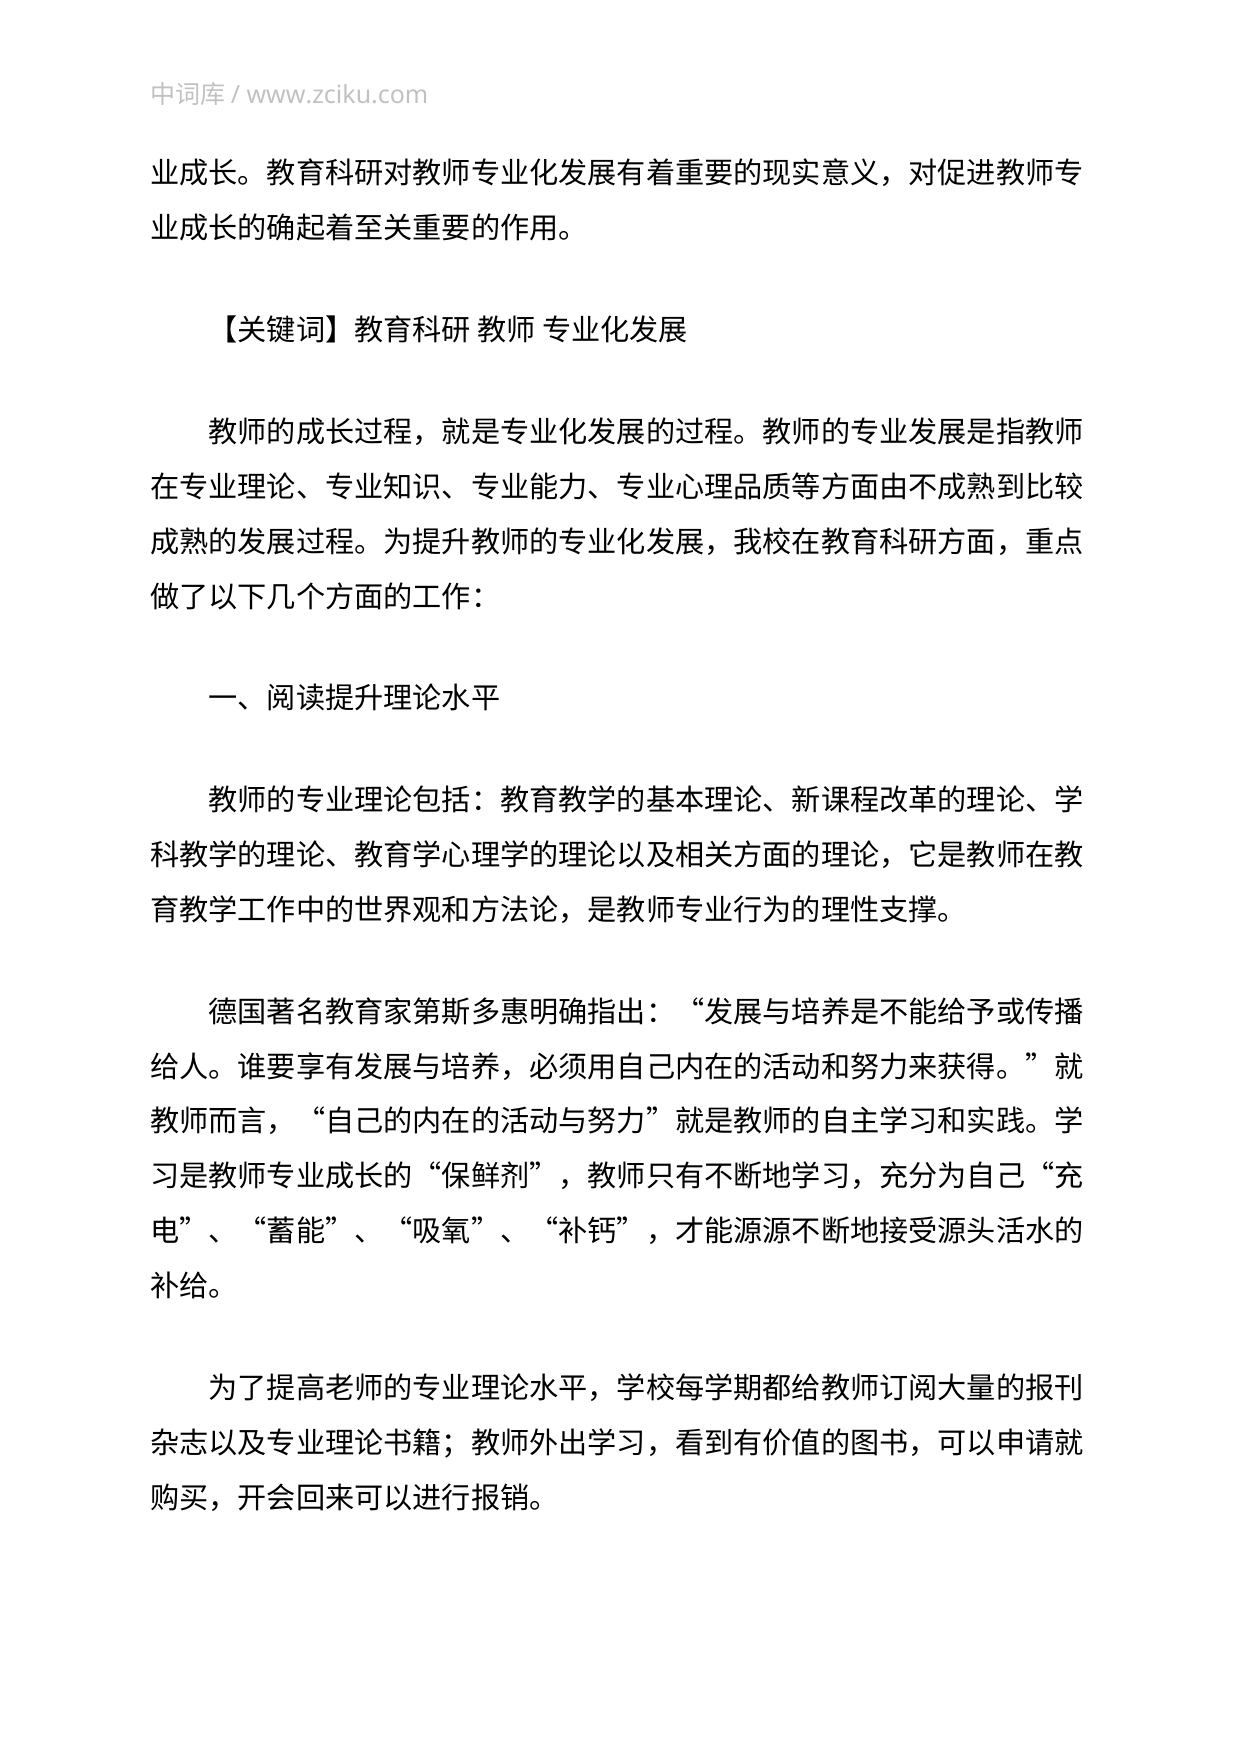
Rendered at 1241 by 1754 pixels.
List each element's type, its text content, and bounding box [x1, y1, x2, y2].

text 德国著名教育家第斯多惠明确指出：“发展与培养是不能给予或传播给人。谁要享有发展与培养，必须用自己内在的活动和努力来获得。”就教师而言，“自己的内在的活动与努力”就是教师的自主学习和实践。学习是教师专业成长的“保鲜剂”，教师只有不断地学习，充分为自己“充电”、“蓄能”、“吸氧”、“补钙”，才能源源不断地接受源头活水的补给。 [150, 988, 1090, 1305]
text 【关键词】教育科研 教师 专业化发展 [150, 307, 1090, 349]
text 教师的专业理论包括：教育教学的基本理论、新课程改革的理论、学科教学的理论、教育学心理学的理论以及相关方面的理论，它是教师在教育教学工作中的世界观和方法论，是教师专业行为的理性支撑。 [150, 777, 1090, 929]
text 为了提高老师的专业理论水平，学校每学期都给教师订阅大量的报刊杂志以及专业理论书籍；教师外出学习，看到有价值的图书，可以申请就购买，开会回来可以进行报销。 [150, 1364, 1090, 1517]
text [150, 150, 1090, 247]
text 教师的成长过程，就是专业化发展的过程。教师的专业发展是指教师在专业理论、专业知识、专业能力、专业心理品质等方面由不成熟到比较成熟的发展过程。为提升教师的专业化发展，我校在教育科研方面，重点做了以下几个方面的工作： [150, 408, 1090, 615]
text 一、阅读提升理论水平 [150, 675, 1090, 717]
